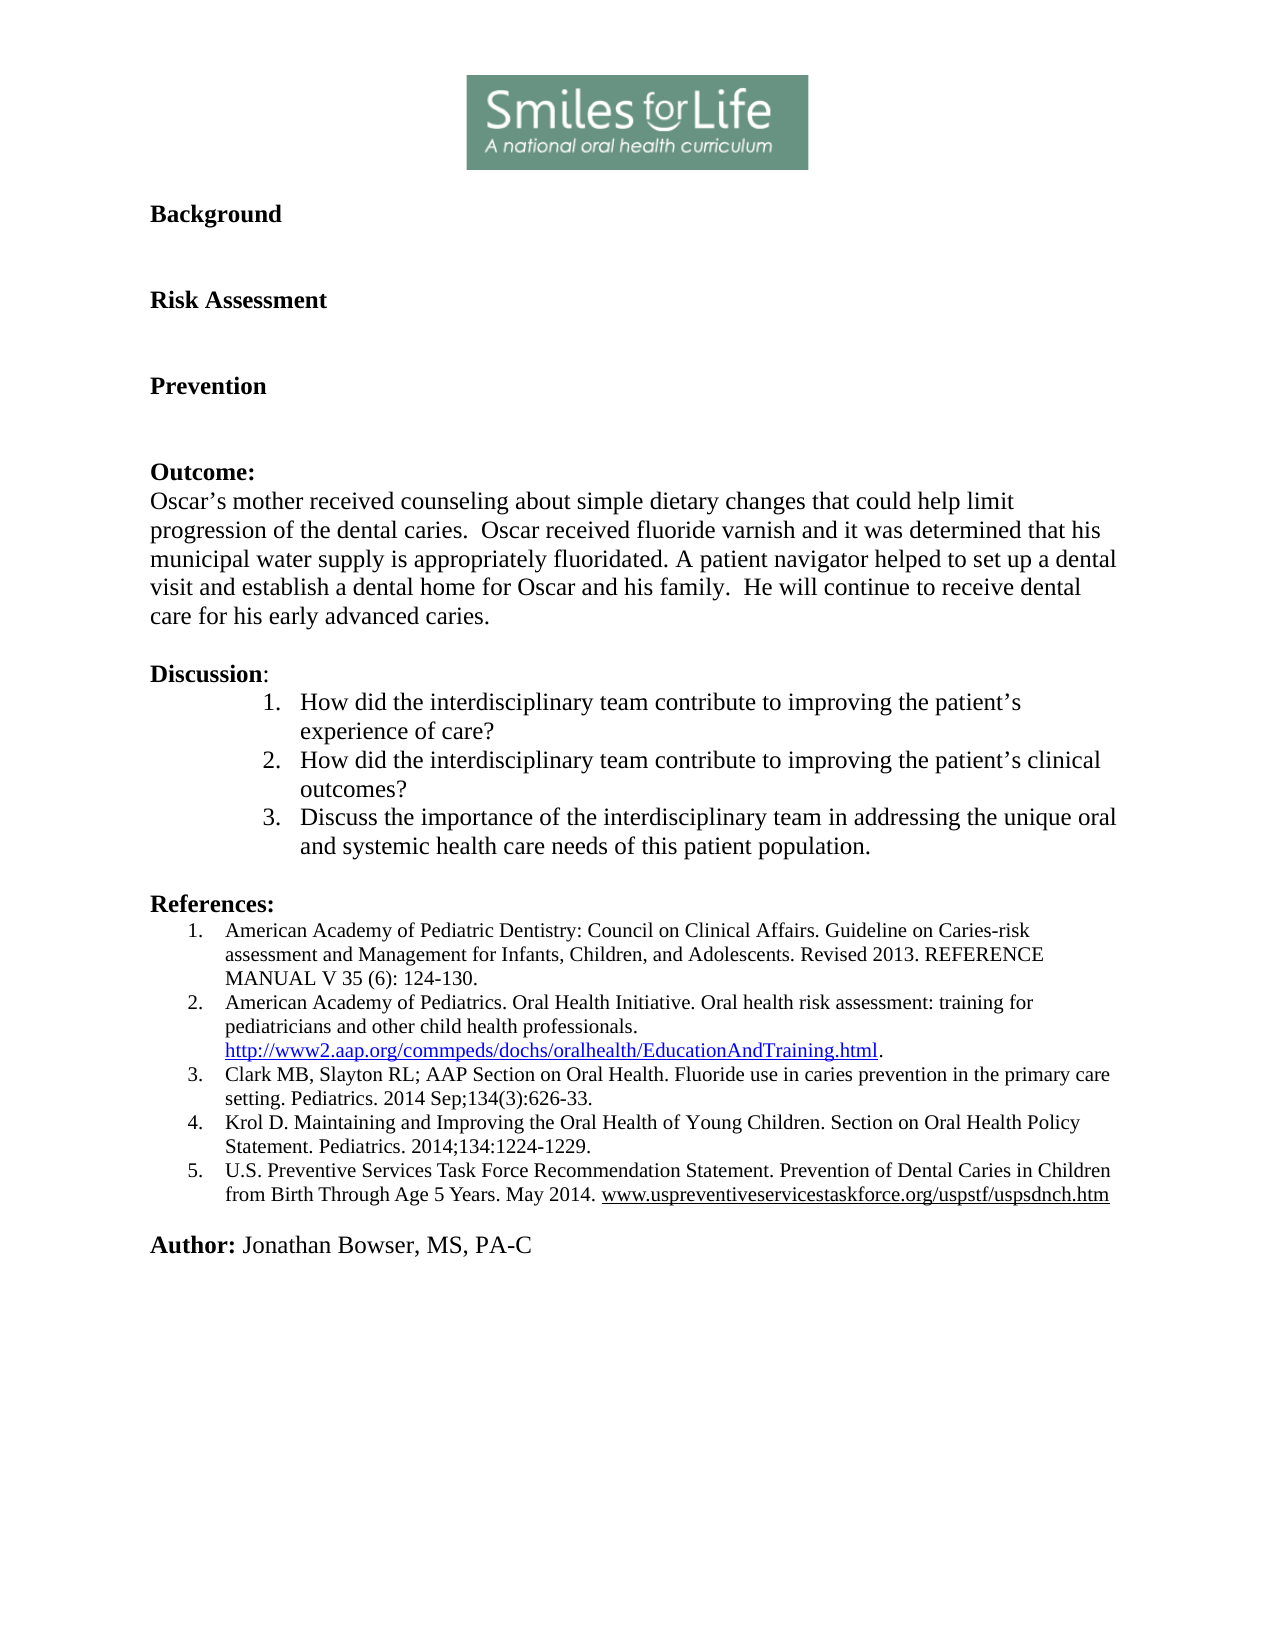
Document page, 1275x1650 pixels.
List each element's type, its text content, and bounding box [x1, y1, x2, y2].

picture [466, 75, 809, 170]
text Discussion: [150, 659, 1125, 687]
text Oscar’s mother received counseling about simple dietary changes that could help limit progression of the dental caries. Oscar received fluoride varnish and it was determined that his municipal water supply is appropriately fluoridated. A patient navigator helped to set up a dental visit and establish a dental home for Oscar and his family. He will continue to receive dental care for his early advanced caries. [150, 486, 1125, 630]
list American Academy of Pediatrics. Oral Health Initiative. Oral health risk assessment: training for pediatricians and other child health professionals. http://www2.aap.org/commpeds/dochs/oralhealth/EducationAndTraining.html. [187, 990, 1125, 1062]
text Background [150, 199, 1125, 227]
text Author: Jonathan Bowser, MS, PA-C [150, 1230, 1125, 1259]
list Clark MB, Slayton RL; AAP Section on Oral Health. Fluoride use in caries prevention in the primary care setting. Pediatrics. 2014 Sep;134(3):626-33. [187, 1062, 1125, 1110]
list U.S. Preventive Services Task Force Recommendation Statement. Prevention of Dental Caries in Children from Birth Through Age 5 Years. May 2014. www.uspreventiveservicestaskforce.org/uspstf/uspsdnch.htm [187, 1158, 1125, 1206]
list Discuss the importance of the interdisciplinary team in addressing the unique oral and systemic health care needs of this patient population. [262, 802, 1125, 860]
text Prevention [150, 371, 1125, 400]
list American Academy of Pediatric Dentistry: Council on Clinical Affairs. Guideline on Caries-risk assessment and Management for Infants, Children, and Adolescents. Revised 2013. REFERENCE MANUAL V 35 (6): 124-130. [187, 917, 1125, 990]
text References: [150, 889, 1125, 917]
text Risk Assessment [150, 285, 1125, 314]
list How did the interdisciplinary team contribute to improving the patient’s clinical outcomes? [262, 745, 1125, 802]
list How did the interdisciplinary team contribute to improving the patient’s experience of care? [262, 687, 1125, 745]
list Krol D. Maintaining and Improving the Oral Health of Young Children. Section on Oral Health Policy Statement. Pediatrics. 2014;134:1224-1229. [187, 1110, 1125, 1158]
text Outcome: [150, 457, 1125, 486]
